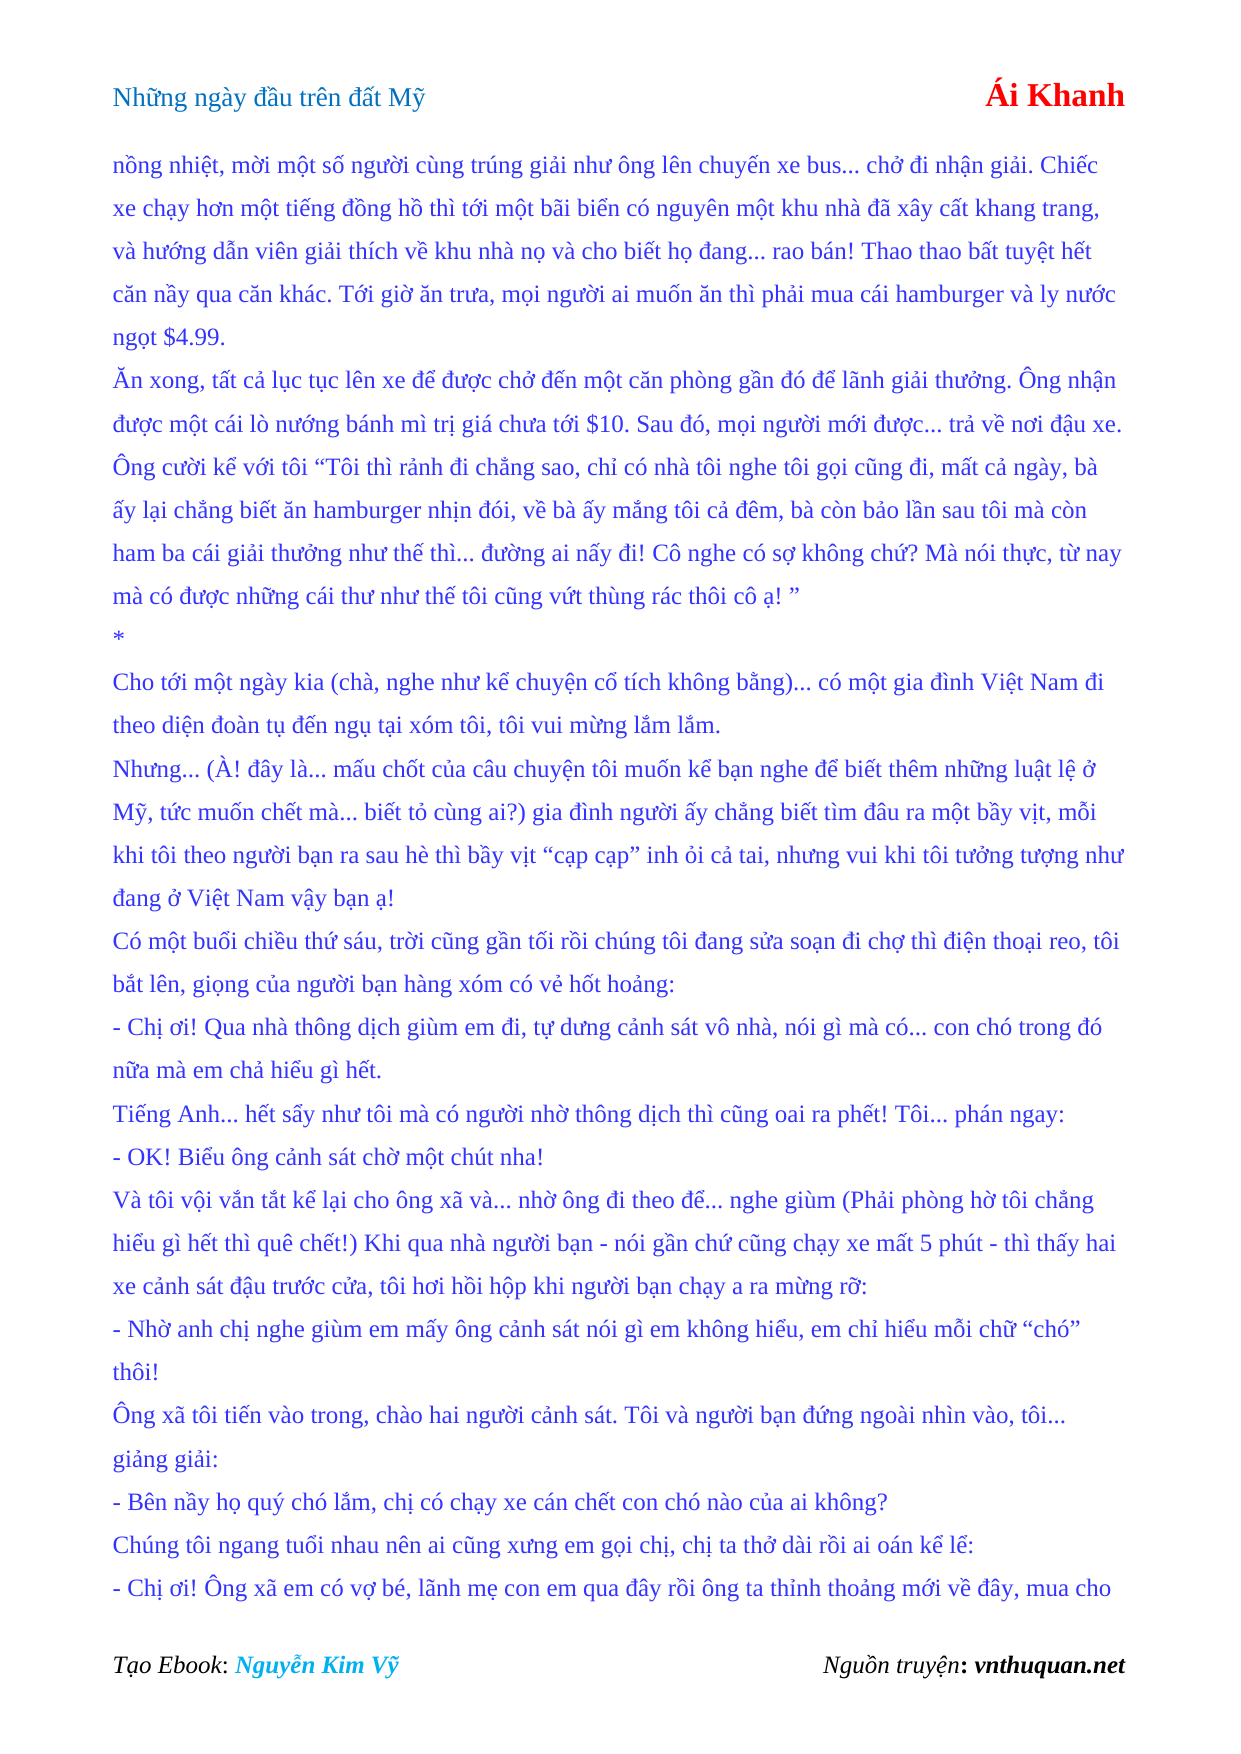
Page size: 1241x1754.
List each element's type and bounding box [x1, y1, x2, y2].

text [112, 150, 1128, 1602]
